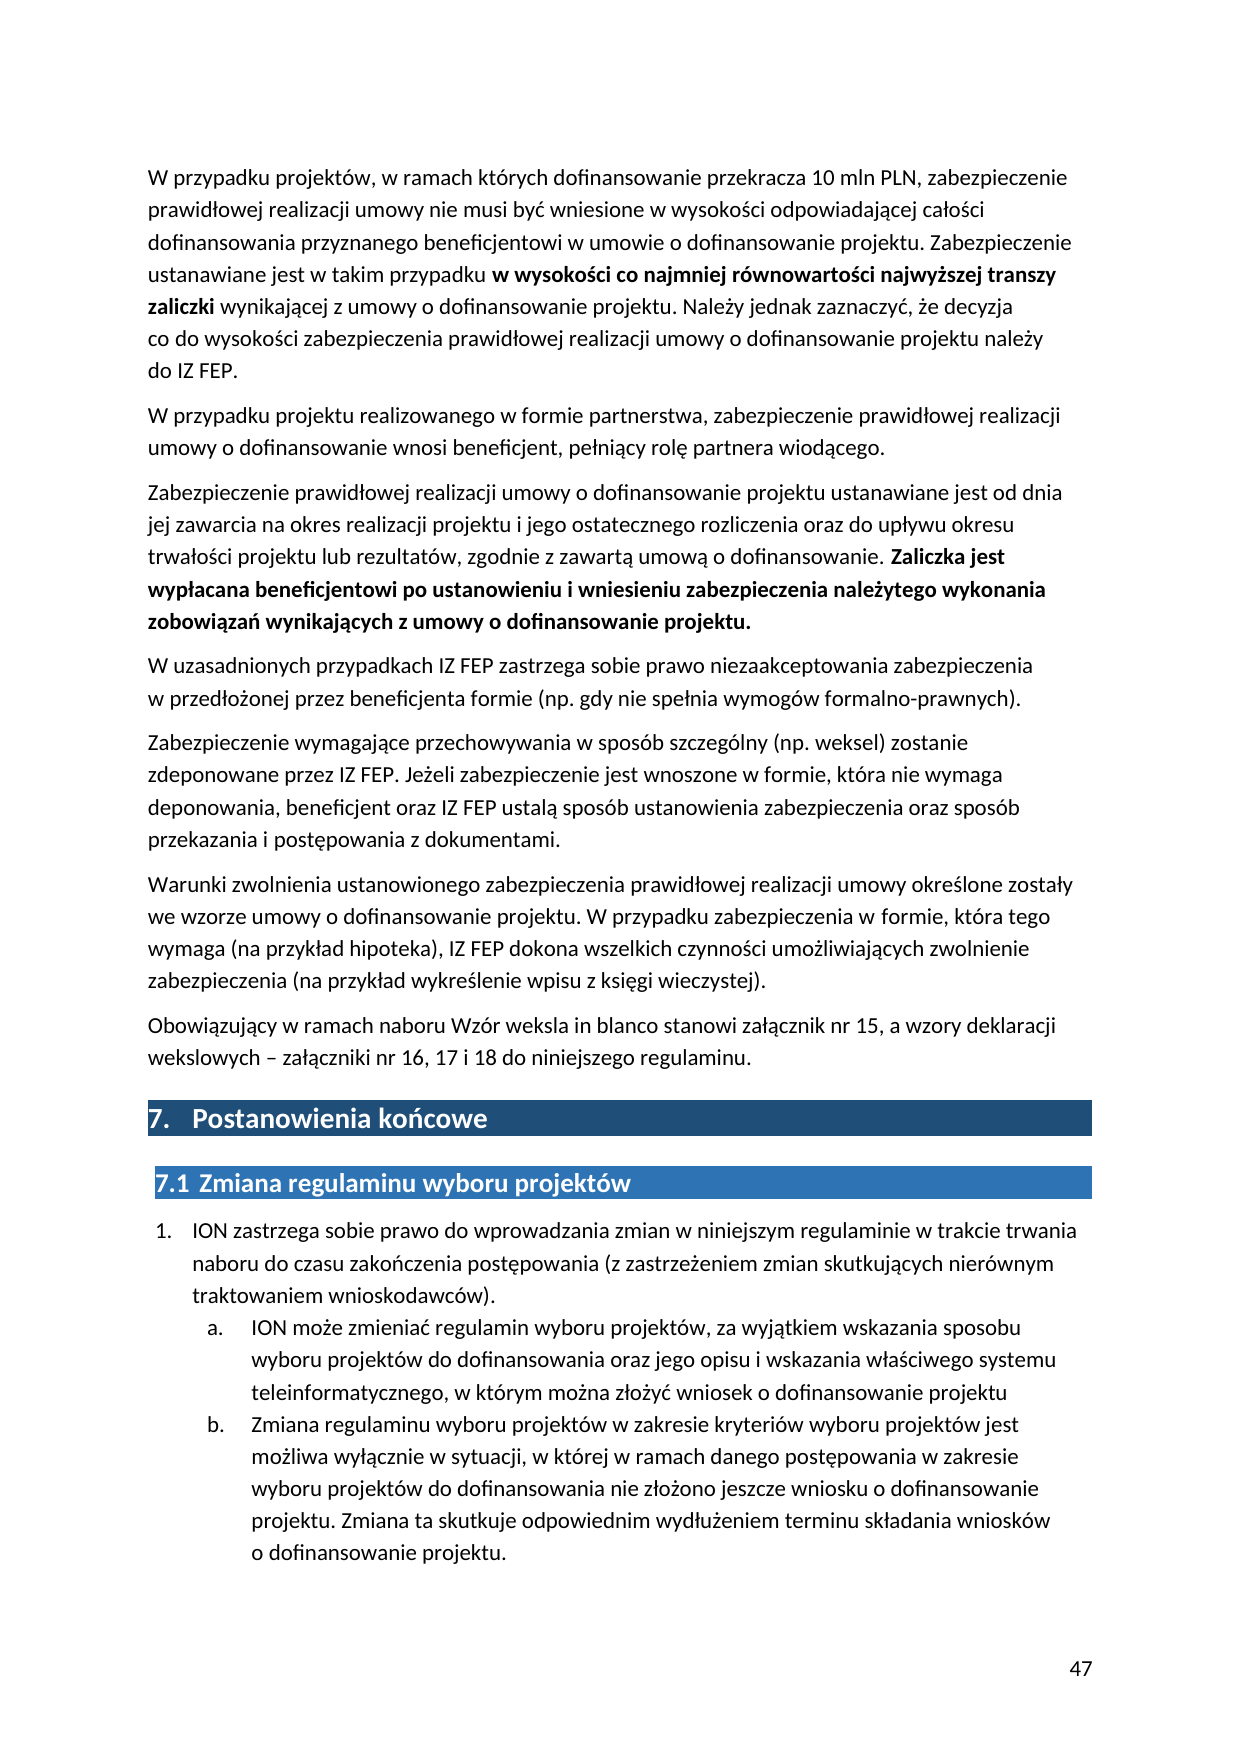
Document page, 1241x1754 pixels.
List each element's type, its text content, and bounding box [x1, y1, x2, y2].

text W przypadku projektów, w ramach których dofinansowanie przekracza 10 mln PLN, zabezpieczenie prawidłowej realizacji umowy nie musi być wniesione w wysokości odpowiadającej całości dofinansowania przyznanego beneficjentowi w umowie o dofinansowanie projektu. Zabezpieczenie ustanawiane jest w takim przypadku w wysokości co najmniej równowartości najwyższej transzy zaliczki wynikającej z umowy o dofinansowanie projektu. Należy jednak zaznaczyć, że decyzja co do wysokości zabezpieczenia prawidłowej realizacji umowy o dofinansowanie projektu należy do IZ FEP. [148, 163, 1092, 384]
text Zabezpieczenie wymagające przechowywania w sposób szczególny (np. weksel) zostanie zdeponowane przez IZ FEP. Jeżeli zabezpieczenie jest wnoszone w formie, która nie wymaga deponowania, beneficjent oraz IZ FEP ustalą sposób ustanowienia zabezpieczenia oraz sposób przekazania i postępowania z dokumentami. [148, 728, 1092, 853]
text Zabezpieczenie prawidłowej realizacji umowy o dofinansowanie projektu ustanawiane jest od dnia jej zawarcia na okres realizacji projektu i jego ostatecznego rozliczenia oraz do upływu okresu trwałości projektu lub rezultatów, zgodnie z zawartą umową o dofinansowanie. Zaliczka jest wypłacana beneficjentowi po ustanowieniu i wniesieniu zabezpieczenia należytego wykonania zobowiązań wynikających z umowy o dofinansowanie projektu. [148, 478, 1092, 635]
text Warunki zwolnienia ustanowionego zabezpieczenia prawidłowej realizacji umowy określone zostały we wzorze umowy o dofinansowanie projektu. W przypadku zabezpieczenia w formie, która tego wymaga (na przykład hipoteka), IZ FEP dokona wszelkich czynności umożliwiających zwolnienie zabezpieczenia (na przykład wykreślenie wpisu z księgi wieczystej). [148, 870, 1092, 994]
text W uzasadnionych przypadkach IZ FEP zastrzega sobie prawo niezaakceptowania zabezpieczenia w przedłożonej przez beneficjenta formie (np. gdy nie spełnia wymogów formalno-prawnych). [148, 652, 1092, 712]
subtitle Zmiana regulaminu wyboru projektów [155, 1166, 1092, 1199]
text Obowiązujący w ramach naboru Wzór weksla in blanco stanowi załącznik nr 15, a wzory deklaracji wekslowych – załączniki nr 16, 17 i 18 do niniejszego regulaminu. [148, 1011, 1092, 1071]
text W przypadku projektu realizowanego w formie partnerstwa, zabezpieczenie prawidłowej realizacji umowy o dofinansowanie wnosi beneficjent, pełniący rolę partnera wiodącego. [148, 401, 1092, 461]
subtitle Postanowienia końcowe [148, 1100, 1092, 1136]
list ION może zmieniać regulamin wyboru projektów, za wyjątkiem wskazania sposobu wyboru projektów do dofinansowania oraz jego opisu i wskazania właściwego systemu teleinformatycznego, w którym można złożyć wniosek o dofinansowanie projektu [207, 1313, 1092, 1406]
list ION zastrzega sobie prawo do wprowadzania zmian w niniejszym regulaminie w trakcie trwania naboru do czasu zakończenia postępowania (z zastrzeżeniem zmian skutkujących nierównym traktowaniem wnioskodawców). [155, 1217, 1092, 1309]
list Zmiana regulaminu wyboru projektów w zakresie kryteriów wyboru projektów jest możliwa wyłącznie w sytuacji, w której w ramach danego postępowania w zakresie wyboru projektów do dofinansowania nie złożono jeszcze wniosku o dofinansowanie projektu. Zmiana ta skutkuje odpowiednim wydłużeniem terminu składania wniosków o dofinansowanie projektu. [207, 1410, 1092, 1567]
